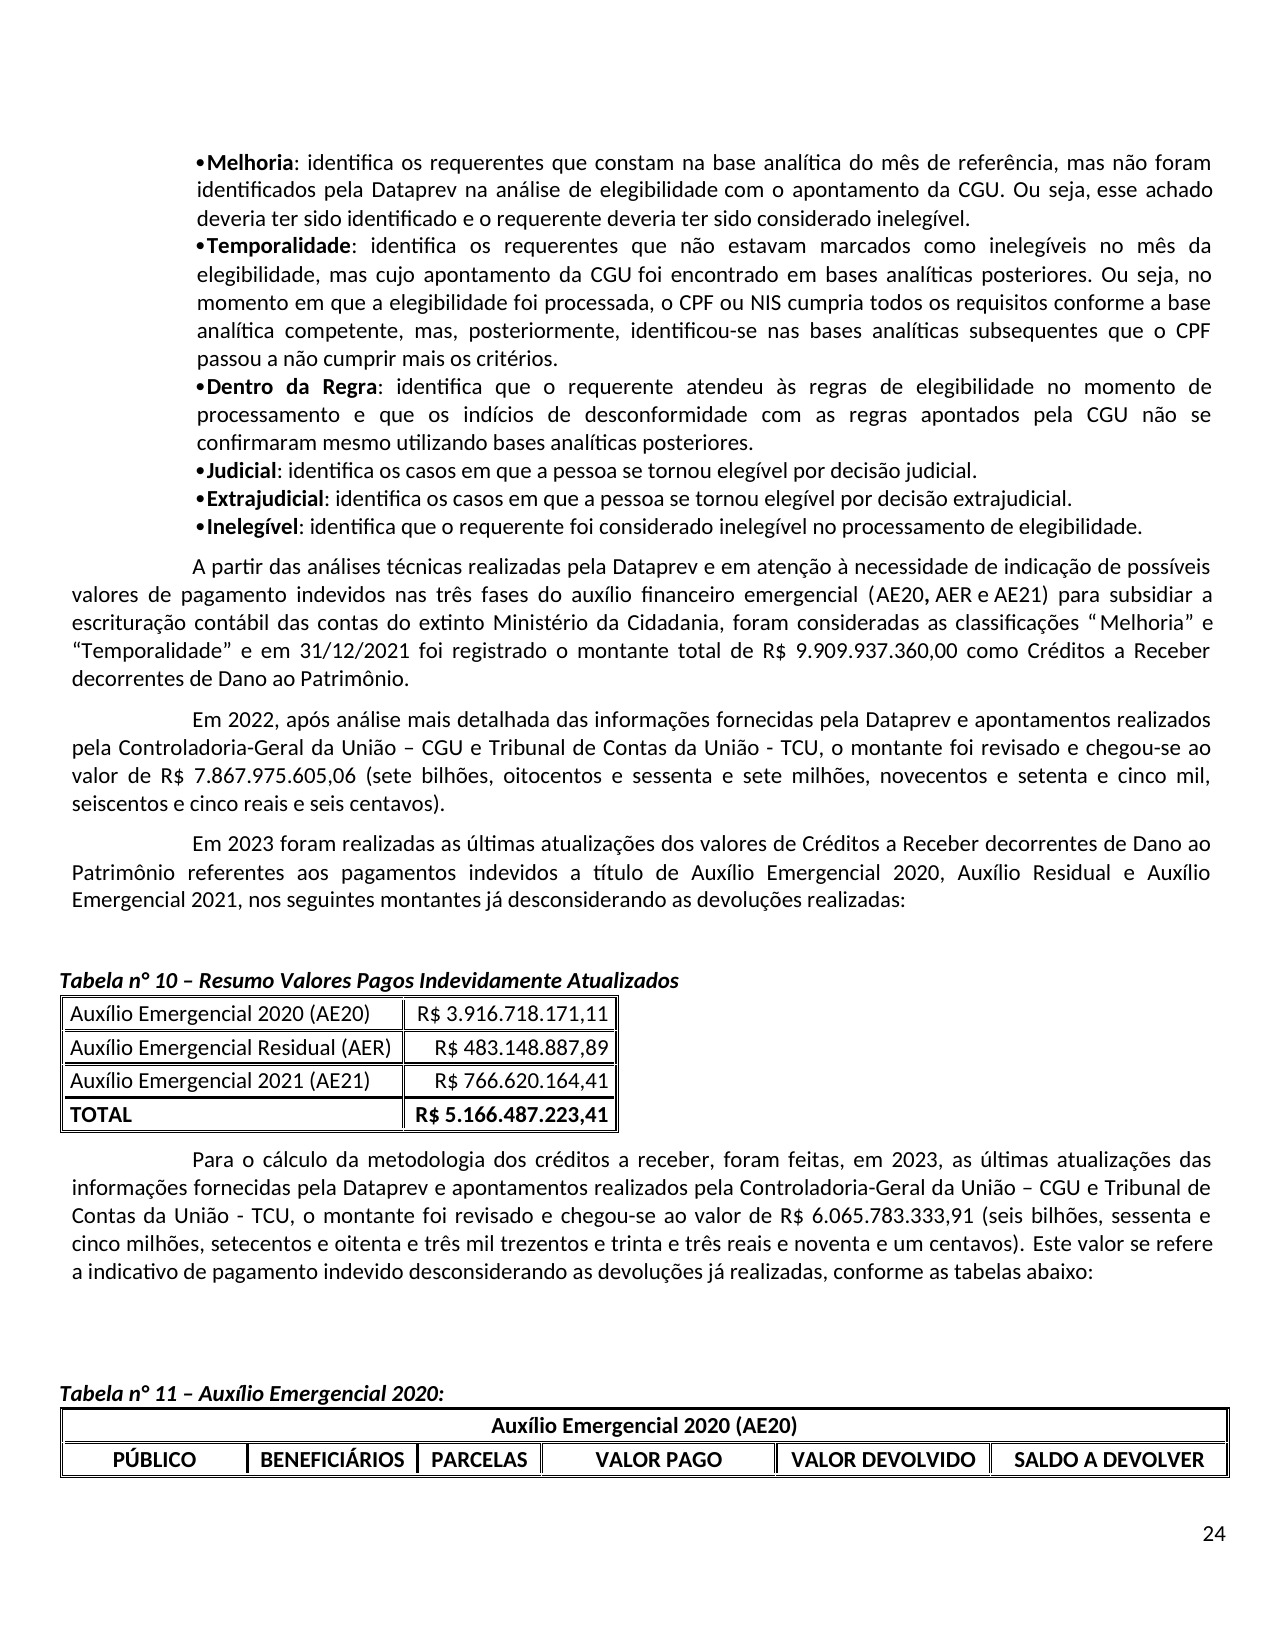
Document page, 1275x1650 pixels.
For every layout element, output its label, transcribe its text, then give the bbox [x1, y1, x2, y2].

table_cell PARCELAS [417, 1444, 542, 1474]
table_cell PÚBLICO [61, 1441, 247, 1474]
table_cell R$ 5.166.487.223,41 [404, 1096, 615, 1130]
table_cell Auxílio Emergencial 2021 (AE21) [63, 1062, 402, 1096]
text Tabela n° 10 – Resumo Valores Pagos Indevidamente Atualizados [59, 967, 1226, 995]
table_header R$ 3.916.718.171,11 [404, 998, 615, 1028]
text A partir das análises técnicas realizadas pela Dataprev e em atenção à necessidade de indicação de possíveis valores de pagamento indevidos nas três fases do auxílio financeiro emergencial (AE20, AER e AE21) para subsidiar a escrituração contábil das contas do extinto Ministério da Cidadania, foram consideradas as classificações “Melhoria” e “Temporalidade” e em 31/12/2021 foi registrado o montante total de R$ 9.909.937.360,00 como Créditos a Receber decorrentes de Dano ao Patrimônio. [72, 552, 1213, 692]
table_cell R$ 483.148.887,89 [405, 1029, 616, 1062]
list Judicial: identifica os casos em que a pessoa se tornou elegível por decisão judicial. [197, 456, 1213, 484]
table_cell SALDO A DEVOLVER [991, 1441, 1228, 1474]
text Para o cálculo da metodologia dos créditos a receber, foram feitas, em 2023, as últimas atualizações das informações fornecidas pela Dataprev e apontamentos realizados pela Controladoria-Geral da União – CGU e Tribunal de Contas da União - TCU, o montante foi revisado e chegou-se ao valor de R$ 6.065.783.333,91 (seis bilhões, sessenta e cinco milhões, setecentos e oitenta e três mil trezentos e trinta e três reais e noventa e um centavos). Este valor se refere a indicativo de pagamento indevido desconsiderando as devoluções já realizadas, conforme as tabelas abaixo: [72, 1145, 1213, 1286]
table_header Auxílio Emergencial 2020 (AE20) [63, 1410, 1226, 1441]
list Inelegível: identifica que o requerente foi considerado inelegível no processamento de elegibilidade. [197, 512, 1213, 540]
table_cell R$ 766.620.164,41 [405, 1062, 616, 1096]
table_cell VALOR PAGO [542, 1442, 776, 1474]
list Dentro da Regra: identifica que o requerente atendeu às regras de elegibilidade no momento de processamento e que os indícios de desconformidade com as regras apontados pela CGU não se confirmaram mesmo utilizando bases analíticas posteriores. [197, 372, 1213, 456]
table_cell VALOR DEVOLVIDO [776, 1444, 991, 1474]
table_cell TOTAL [63, 1096, 403, 1130]
list Extrajudicial: identifica os casos em que a pessoa se tornou elegível por decisão extrajudicial. [197, 484, 1213, 512]
list Melhoria: identifica os requerentes que constam na base analítica do mês de referência, mas não foram identificados pela Dataprev na análise de elegibilidade com o apontamento da CGU. Ou seja, esse achado deveria ter sido identificado e o requerente deveria ter sido considerado inelegível. [197, 148, 1213, 232]
table_cell Auxílio Emergencial Residual (AER) [63, 1029, 402, 1062]
text Em 2022, após análise mais detalhada das informações fornecidas pela Dataprev e apontamentos realizados pela Controladoria-Geral da União – CGU e Tribunal de Contas da União - TCU, o montante foi revisado e chegou-se ao valor de R$ 7.867.975.605,06 (sete bilhões, oitocentos e sessenta e sete milhões, novecentos e setenta e cinco mil, seiscentos e cinco reais e seis centavos). [72, 705, 1213, 817]
text Tabela n° 11 – Auxílio Emergencial 2020: [59, 1379, 1226, 1407]
list Temporalidade: identifica os requerentes que não estavam marcados como inelegíveis no mês da elegibilidade, mas cujo apontamento da CGU foi encontrado em bases analíticas posteriores. Ou seja, no momento em que a elegibilidade foi processada, o CPF ou NIS cumpria todos os requisitos conforme a base analítica competente, mas, posteriormente, identificou-se nas bases analíticas subsequentes que o CPF passou a não cumprir mais os critérios. [197, 232, 1213, 372]
text Em 2023 foram realizadas as últimas atualizações dos valores de Créditos a Receber decorrentes de Dano ao Patrimônio referentes aos pagamentos indevidos a título de Auxílio Emergencial 2020, Auxílio Residual e Auxílio Emergencial 2021, nos seguintes montantes já desconsiderando as devoluções realizadas: [72, 829, 1213, 914]
table_header Auxílio Emergencial 2020 (AE20) [63, 998, 403, 1028]
table_cell BENEFICIÁRIOS [247, 1444, 417, 1474]
